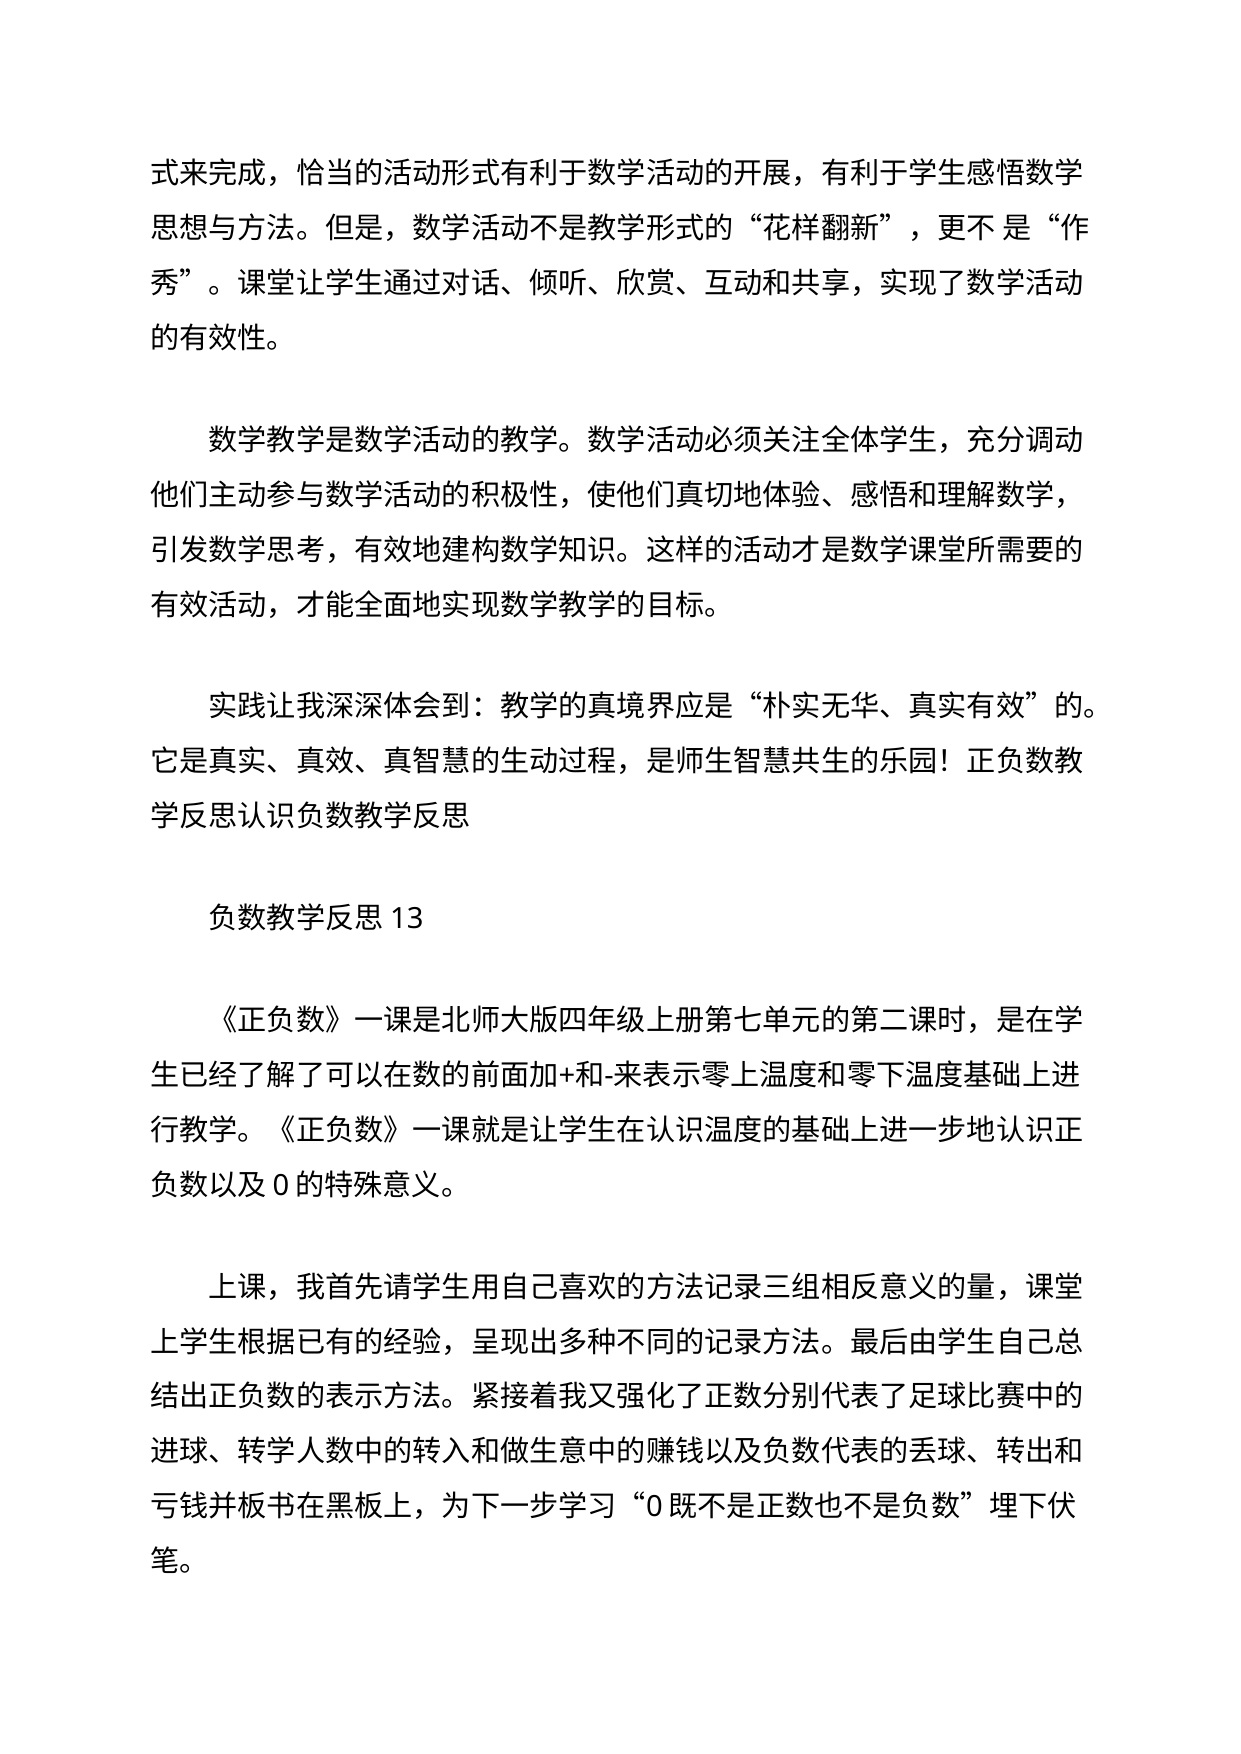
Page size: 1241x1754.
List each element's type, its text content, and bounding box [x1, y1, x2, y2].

text 数学教学是数学活动的教学。数学活动必须关注全体学生，充分调动他们主动参与数学活动的积极性，使他们真切地体验、感悟和理解数学，引发数学思考，有效地建构数学知识。这样的活动才是数学课堂所需要的有效活动，才能全面地实现数学教学的目标。 [150, 416, 1090, 623]
text 《正负数》一课是北师大版四年级上册第七单元的第二课时，是在学生已经了解了可以在数的前面加+和-来表示零上温度和零下温度基础上进行教学。《正负数》一课就是让学生在认识温度的基础上进一步地认识正负数以及0的特殊意义。 [150, 996, 1090, 1204]
text 负数教学反思 13 [150, 894, 1090, 937]
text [150, 150, 1090, 357]
text 实践让我深深体会到：教学的真境界应是“朴实无华、真实有效”的。它是真实、真效、真智慧的生动过程，是师生智慧共生的乐园！正负数教学反思认识负数教学反思 [150, 683, 1090, 835]
text 上课，我首先请学生用自己喜欢的方法记录三组相反意义的量，课堂上学生根据已有的经验，呈现出多种不同的记录方法。最后由学生自己总结出正负数的表示方法。紧接着我又强化了正数分别代表了足球比赛中的进球、转学人数中的转入和做生意中的赚钱以及负数代表的丢球、转出和亏钱并板书在黑板上，为下一步学习“0既不是正数也不是负数”埋下伏笔。 [150, 1263, 1090, 1580]
